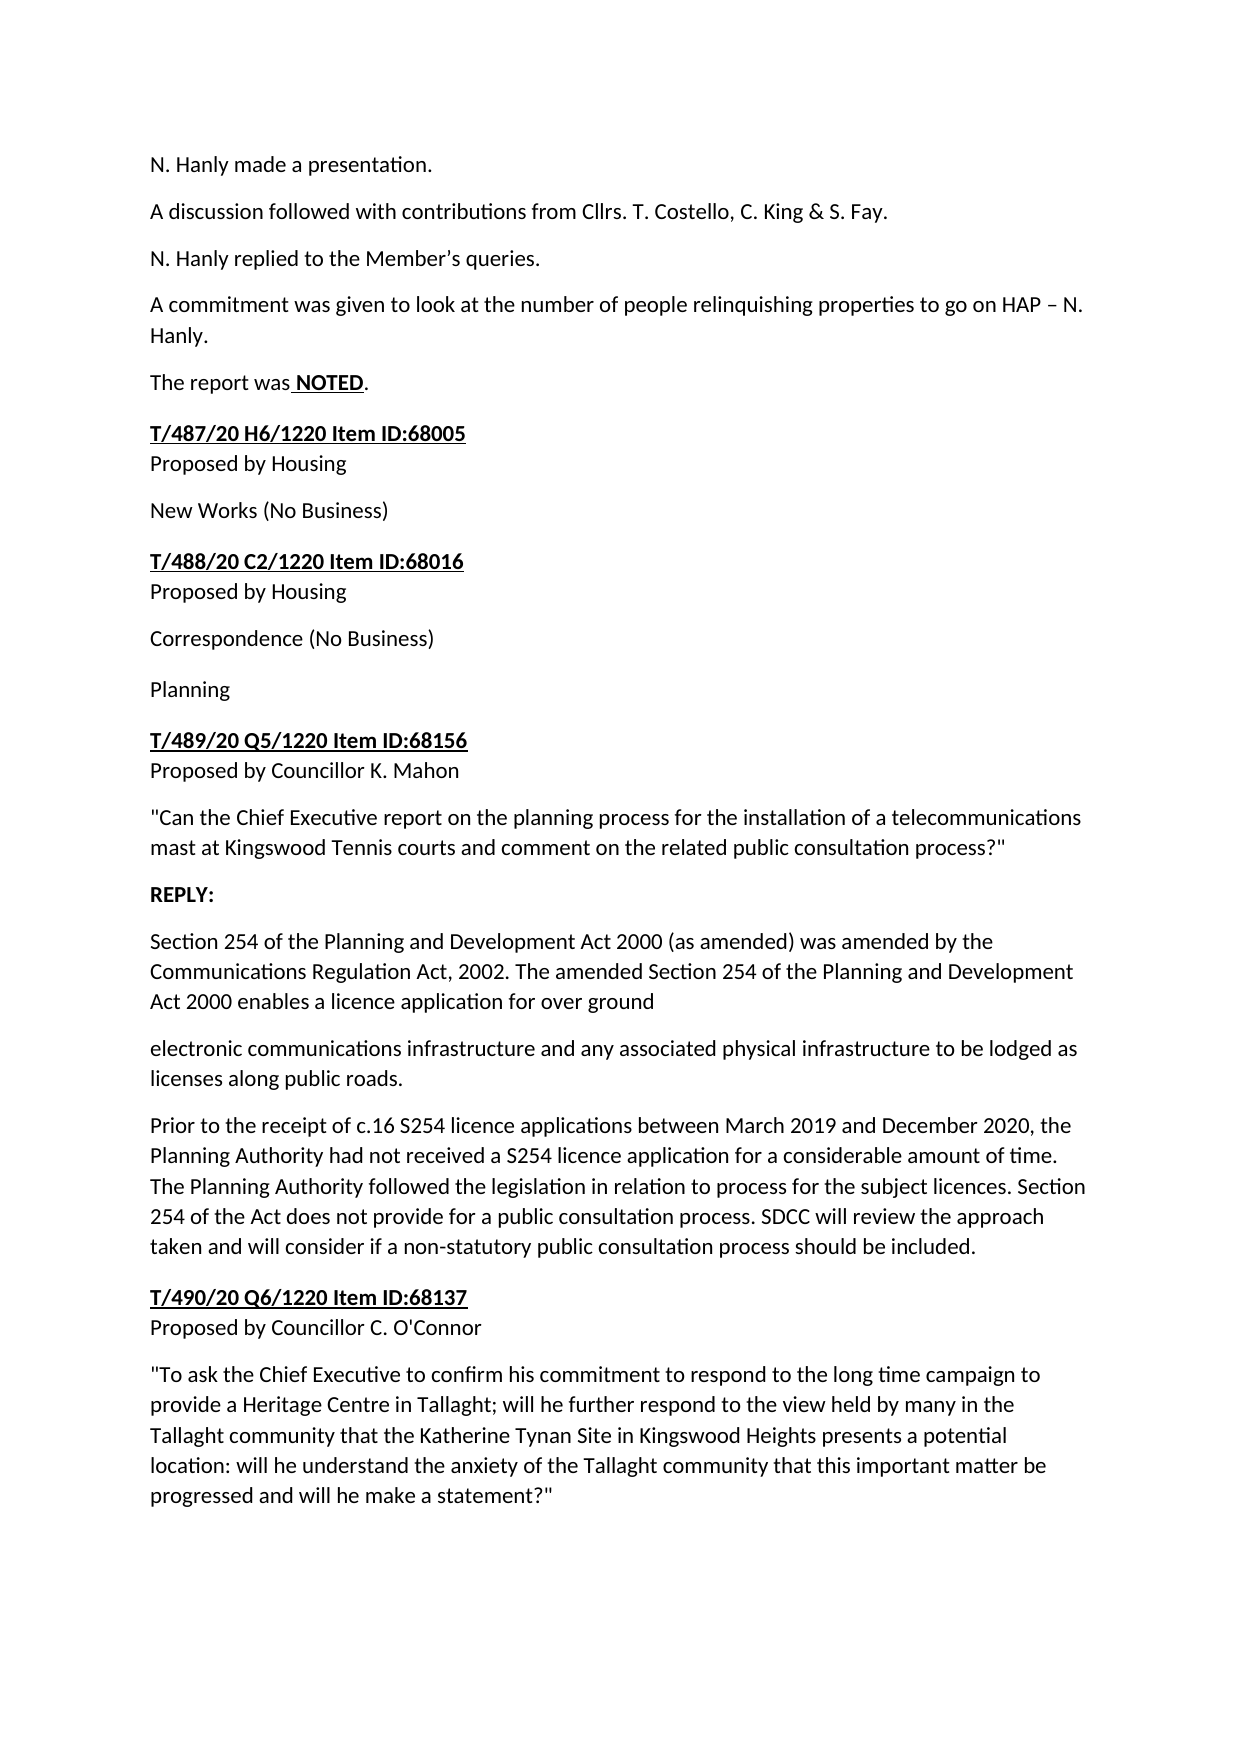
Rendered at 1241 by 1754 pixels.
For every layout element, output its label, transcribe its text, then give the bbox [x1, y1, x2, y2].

text A commitment was given to look at the number of people relinquishing properties to go on HAP – N. Hanly. [150, 291, 1090, 349]
subtitle T/489/20 Q5/1220 Item ID:68156 [150, 726, 1090, 754]
text "To ask the Chief Executive to confirm his commitment to respond to the long time campaign to provide a Heritage Centre in Tallaght; will he further respond to the view held by many in the Tallaght community that the Katherine Tynan Site in Kingswood Heights presents a potential location: will he understand the anxiety of the Tallaght community that this important matter be progressed and will he make a statement?" [150, 1360, 1090, 1509]
subtitle Planning [150, 675, 1090, 703]
text Correspondence (No Business) [150, 624, 1090, 652]
text Proposed by Councillor K. Mahon [150, 756, 1090, 784]
text Proposed by Housing [150, 577, 1090, 605]
text electronic communications infrastructure and any associated physical infrastructure to be lodged as licenses along public roads. [150, 1034, 1090, 1093]
subtitle T/490/20 Q6/1220 Item ID:68137 [150, 1283, 1090, 1311]
text The report was NOTED. [150, 368, 1090, 396]
text A discussion followed with contributions from Cllrs. T. Costello, C. King & S. Fay. [150, 197, 1090, 225]
subtitle T/487/20 H6/1220 Item ID:68005 [150, 419, 1090, 447]
text Prior to the receipt of c.16 S254 licence applications between March 2019 and December 2020, the Planning Authority had not received a S254 licence application for a considerable amount of time. The Planning Authority followed the legislation in relation to process for the subject licences. Section 254 of the Act does not provide for a public consultation process. SDCC will review the approach taken and will consider if a non-statutory public consultation process should be included. [150, 1111, 1090, 1260]
text New Works (No Business) [150, 496, 1090, 524]
text Section 254 of the Planning and Development Act 2000 (as amended) was amended by the Communications Regulation Act, 2002. The amended Section 254 of the Planning and Development Act 2000 enables a licence application for over ground [150, 927, 1090, 1016]
text "Can the Chief Executive report on the planning process for the installation of a telecommunications mast at Kingswood Tennis courts and comment on the related public consultation process?" [150, 803, 1090, 861]
subtitle T/488/20 C2/1220 Item ID:68016 [150, 547, 1090, 575]
text N. Hanly made a presentation. [150, 150, 1090, 178]
text N. Hanly replied to the Member’s queries. [150, 244, 1090, 272]
text REPLY: [150, 880, 1090, 908]
text Proposed by Councillor C. O'Connor [150, 1313, 1090, 1342]
text Proposed by Housing [150, 449, 1090, 477]
